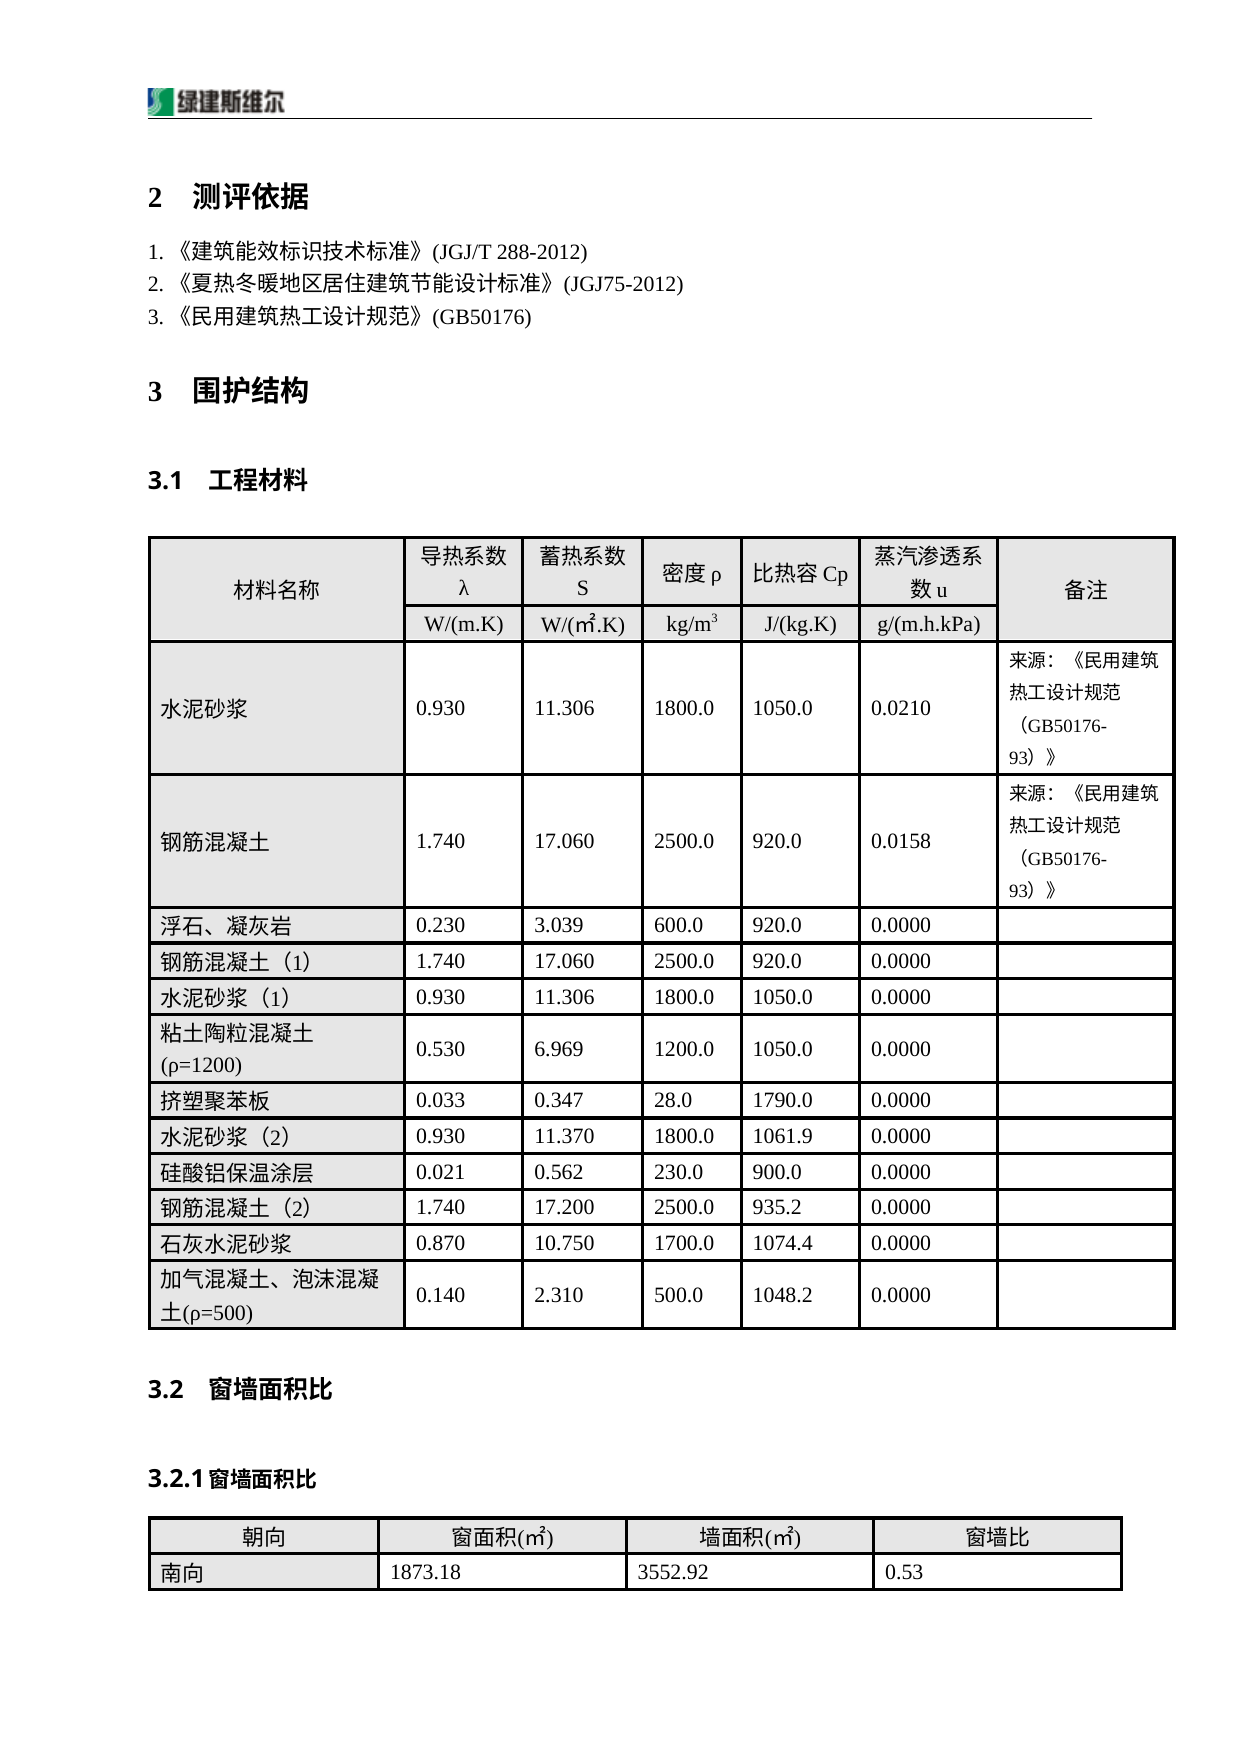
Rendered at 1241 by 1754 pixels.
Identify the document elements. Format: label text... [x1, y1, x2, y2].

table_cell 3.039 [524, 909, 641, 941]
table_cell 2500.0 [644, 1191, 740, 1223]
text 1. 《建筑能效标识技术标准》(JGJ/T 288-2012) [148, 233, 1092, 266]
subtitle 窗墙面积比 [148, 1355, 1092, 1420]
table_cell 0.562 [524, 1155, 641, 1188]
table_cell 硅酸铝保温涂层 [151, 1155, 403, 1188]
table_cell 0.033 [406, 1084, 521, 1116]
table_cell 0.53 [875, 1555, 1120, 1588]
table_header 窗墙比 [875, 1520, 1120, 1552]
table_header 朝向 [151, 1520, 377, 1552]
table_cell J/(kg.K) [743, 607, 858, 639]
table_cell 粘土陶粒混凝土(ρ=1200) [151, 1016, 403, 1081]
table_cell 3552.92 [628, 1555, 872, 1588]
table_cell 500.0 [644, 1262, 740, 1327]
table_header 比热容Cp [743, 539, 858, 604]
table_cell 28.0 [644, 1084, 740, 1116]
subtitle 工程材料 [148, 446, 1092, 511]
table_cell 0.530 [406, 1016, 521, 1081]
table_cell [999, 945, 1172, 977]
table_cell 1.740 [406, 1191, 521, 1223]
table_cell 0.930 [406, 1120, 521, 1152]
table_cell 1074.4 [743, 1226, 858, 1259]
table_cell 1061.9 [743, 1120, 858, 1152]
table_cell 水泥砂浆 [151, 643, 403, 773]
table_cell 0.0000 [861, 1262, 996, 1327]
table_cell 230.0 [644, 1155, 740, 1188]
table_cell 水泥砂浆（2） [151, 1120, 403, 1152]
table_cell 0.0000 [861, 909, 996, 941]
table_cell 1050.0 [743, 1016, 858, 1081]
table_header 墙面积(㎡) [628, 1520, 872, 1552]
table_cell [999, 1120, 1172, 1152]
table_cell 0.930 [406, 643, 521, 773]
table_cell 1048.2 [743, 1262, 858, 1327]
table_cell 11.306 [524, 643, 641, 773]
table_cell 0.0000 [861, 1016, 996, 1081]
table_cell 0.0000 [861, 1084, 996, 1116]
table_cell 0.0000 [861, 945, 996, 977]
table_cell 1800.0 [644, 980, 740, 1013]
table_cell 1.740 [406, 776, 521, 906]
table_cell 1.740 [406, 945, 521, 977]
table_cell 0.021 [406, 1155, 521, 1188]
table_cell [999, 1084, 1172, 1116]
table_cell 来源：《民用建筑热工设计规范（GB50176-93）》 [999, 643, 1172, 773]
table_header 密度ρ [644, 539, 740, 604]
table_cell 0.870 [406, 1226, 521, 1259]
table_cell 1790.0 [743, 1084, 858, 1116]
table_cell 1050.0 [743, 980, 858, 1013]
table_cell 钢筋混凝土（1） [151, 945, 403, 977]
table_cell 0.0158 [861, 776, 996, 906]
table_header 导热系数λ [406, 539, 521, 604]
table_cell [999, 1226, 1172, 1259]
table_cell 0.0000 [861, 1120, 996, 1152]
picture [147, 88, 288, 116]
table_cell 11.370 [524, 1120, 641, 1152]
table_cell W/(㎡.K) [524, 607, 641, 639]
subtitle 围护结构 [148, 356, 1092, 421]
table_cell 600.0 [644, 909, 740, 941]
table_cell 920.0 [743, 909, 858, 941]
table_cell 0.0000 [861, 1155, 996, 1188]
table_cell 920.0 [743, 945, 858, 977]
table_cell 2.310 [524, 1262, 641, 1327]
table_cell 石灰水泥砂浆 [151, 1226, 403, 1259]
table_cell W/(m.K) [406, 607, 521, 639]
table_cell [999, 1016, 1172, 1081]
table_cell 900.0 [743, 1155, 858, 1188]
table_header 备注 [999, 539, 1172, 639]
subtitle 窗墙面积比 [148, 1445, 1092, 1510]
table_cell 0.0210 [861, 643, 996, 773]
table_cell [999, 1155, 1172, 1188]
text 3. 《民用建筑热工设计规范》(GB50176) [148, 298, 1092, 331]
table_cell 1200.0 [644, 1016, 740, 1081]
table_cell 0.230 [406, 909, 521, 941]
table_cell 0.930 [406, 980, 521, 1013]
table_cell 南向 [151, 1555, 377, 1588]
table_cell 1873.18 [380, 1555, 625, 1588]
table_cell 10.750 [524, 1226, 641, 1259]
table_cell 0.0000 [861, 1191, 996, 1223]
table_cell 钢筋混凝土 [151, 776, 403, 906]
table_cell 0.347 [524, 1084, 641, 1116]
table_header 材料名称 [151, 539, 403, 639]
table_cell 11.306 [524, 980, 641, 1013]
table_cell 0.0000 [861, 980, 996, 1013]
table_cell 17.060 [524, 945, 641, 977]
table_header 蓄热系数S [524, 539, 641, 604]
table_cell [999, 909, 1172, 941]
text 2. 《夏热冬暖地区居住建筑节能设计标准》(JGJ75-2012) [148, 266, 1092, 298]
table_cell 2500.0 [644, 945, 740, 977]
table_cell 1050.0 [743, 643, 858, 773]
table_cell 挤塑聚苯板 [151, 1084, 403, 1116]
table_cell 浮石、凝灰岩 [151, 909, 403, 941]
table_cell g/(m.h.kPa) [861, 607, 996, 639]
table_cell 水泥砂浆（1） [151, 980, 403, 1013]
table_cell [999, 1262, 1172, 1327]
table_cell 1800.0 [644, 1120, 740, 1152]
table_header 蒸汽渗透系数u [861, 539, 996, 604]
table_cell [999, 980, 1172, 1013]
table_cell 17.060 [524, 776, 641, 906]
table_cell 935.2 [743, 1191, 858, 1223]
table_cell kg/m3 [644, 607, 740, 639]
table_cell 0.140 [406, 1262, 521, 1327]
table_cell 1700.0 [644, 1226, 740, 1259]
table_cell [999, 1191, 1172, 1223]
table_cell 加气混凝土、泡沫混凝土(ρ=500) [151, 1262, 403, 1327]
table_cell 6.969 [524, 1016, 641, 1081]
subtitle 测评依据 [148, 162, 1092, 227]
table_cell 17.200 [524, 1191, 641, 1223]
table_cell 钢筋混凝土（2） [151, 1191, 403, 1223]
table_cell 2500.0 [644, 776, 740, 906]
table_header 窗面积(㎡) [380, 1520, 625, 1552]
table_cell 920.0 [743, 776, 858, 906]
table_cell 来源：《民用建筑热工设计规范（GB50176-93）》 [999, 776, 1172, 906]
table_cell 0.0000 [861, 1226, 996, 1259]
table_cell 1800.0 [644, 643, 740, 773]
